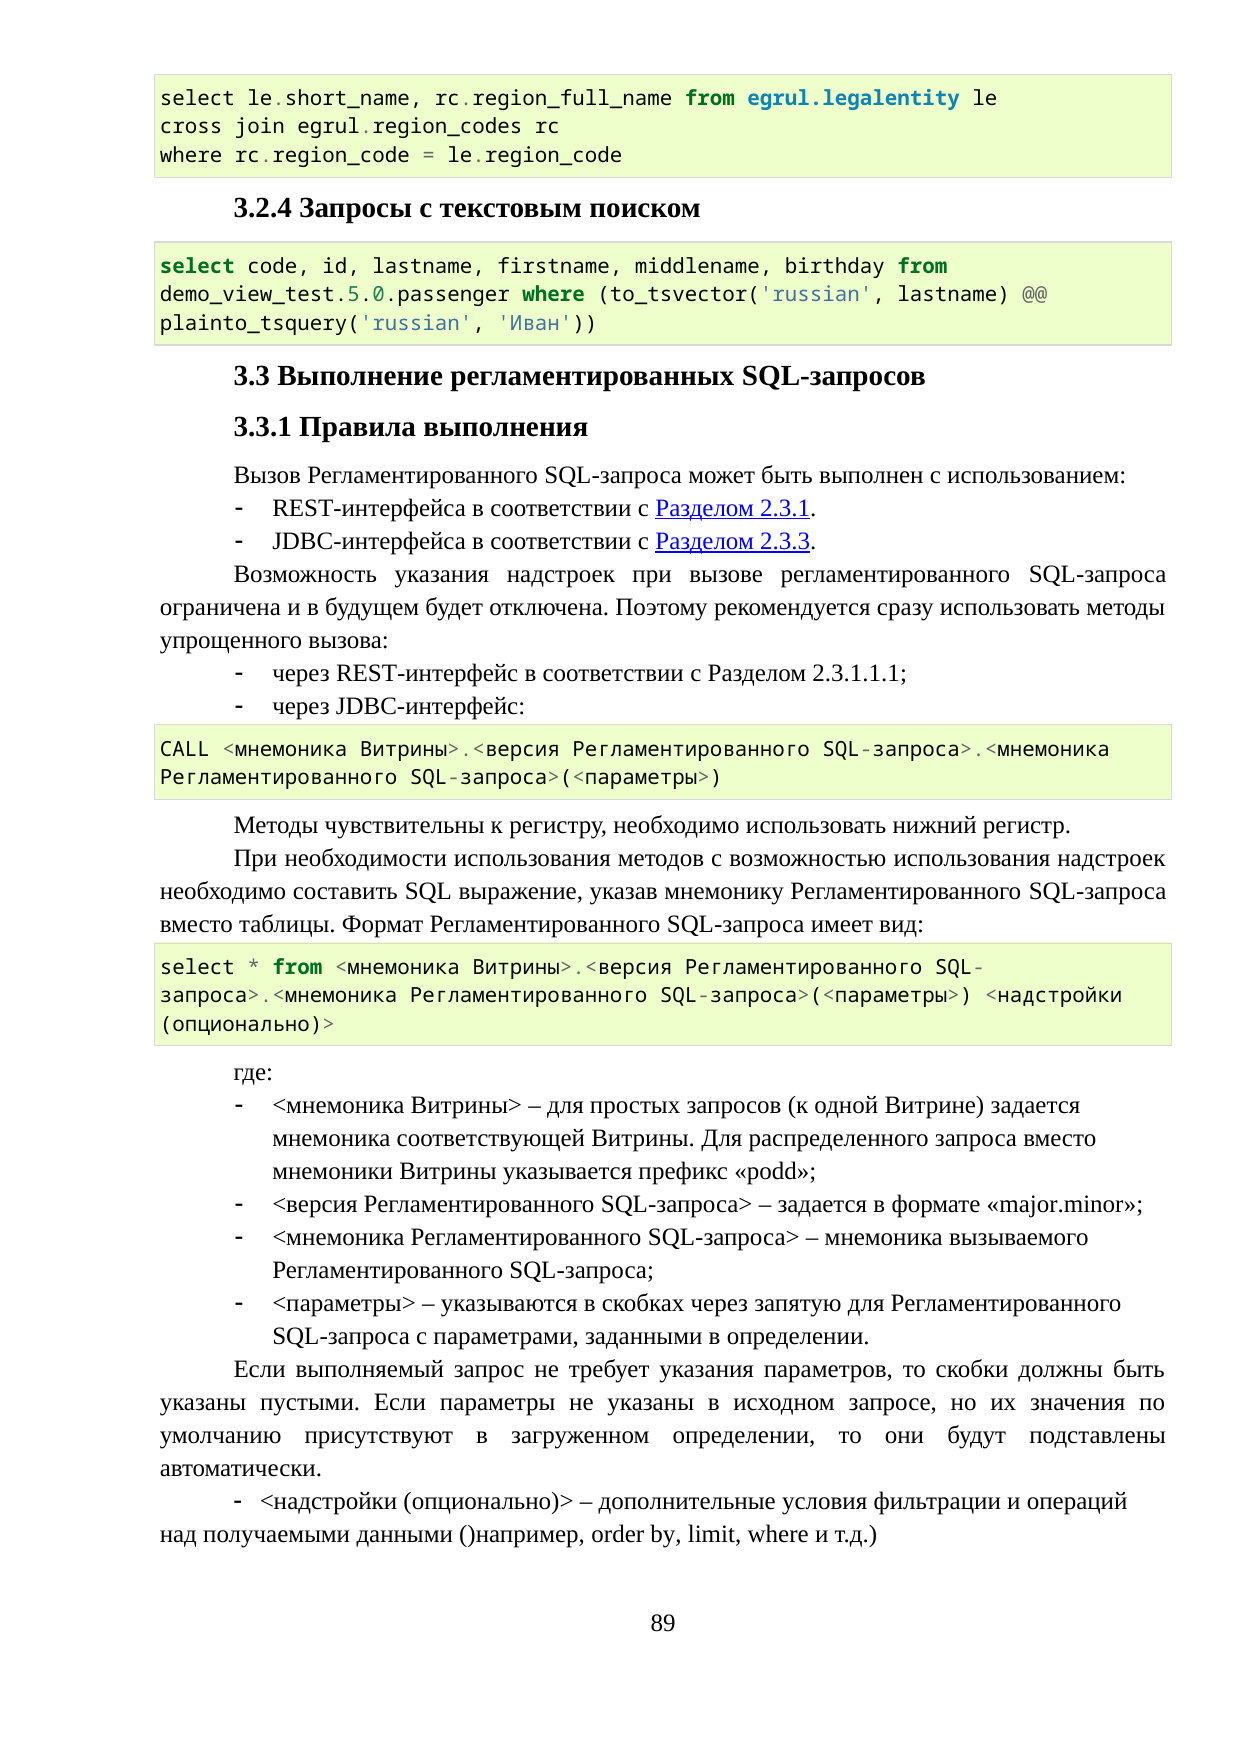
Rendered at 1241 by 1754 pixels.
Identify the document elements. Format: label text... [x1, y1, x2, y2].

list <версия Регламентированного SQL-запроса> – задается в формате «major.minor»; [234, 1189, 1166, 1218]
text Методы чувствительны к регистру, необходимо использовать нижний регистр. [159, 810, 1166, 839]
list <мнемоника Регламентированного SQL-запроса> – мнемоника вызываемого Регламентированного SQL-запроса; [234, 1222, 1166, 1284]
text select code, id, lastname, firstname, middlename, birthday from demo_view_test.5.0.passenger where (to_tsvector('russian', lastname) @@ plainto_tsquery('russian', 'Иван')) [155, 243, 1171, 344]
text Вызов Регламентированного SQL-запроса может быть выполнен с использованием: [159, 460, 1166, 489]
list <параметры> – указываются в скобках через запятую для Регламентированного SQL-запроса с параметрами, заданными в определении. [234, 1288, 1166, 1350]
list <мнемоника Витрины> – для простых запросов (к одной Витрине) задается мнемоника соответствующей Витрины. Для распределенного запроса вместо мнемоники Витрины указывается префикс «podd»; [234, 1090, 1166, 1185]
list через JDBC-интерфейс: [234, 691, 1166, 720]
list REST-интерфейса в соответствии с Разделом 2.3.1. [234, 493, 1166, 522]
text Возможность указания надстроек при вызове регламентированного SQL-запроса ограничена и в будущем будет отключена. Поэтому рекомендуется сразу использовать методы упрощенного вызова: [159, 559, 1166, 654]
text select * from <мнемоника Витрины>.<версия Регламентированного SQL-запроса>.<мнемоника Регламентированного SQL-запроса>(<параметры>) <надстройки (опционально)> [155, 944, 1171, 1045]
text select le.short_name, rc.region_full_name from egrul.legalentity le cross join egrul.region_codes rc where rc.region_code = le.region_code [155, 75, 1171, 177]
list через REST-интерфейс в соответствии c Разделом 2.3.1.1.1; [234, 658, 1166, 687]
list <надстройки (опционально)> – дополнительные условия фильтрации и операций над получаемыми данными ()например, order by, limit, where и т.д.) [159, 1486, 1166, 1548]
text Если выполняемый запрос не требует указания параметров, то скобки должны быть указаны пустыми. Если параметры не указаны в исходном запросе, но их значения по умолчанию присутствуют в загруженном определении, то они будут подставлены автоматически. [159, 1354, 1166, 1482]
text При необходимости использования методов с возможностью использования надстроек необходимо составить SQL выражение, указав мнемонику Регламентированного SQL-запроса вместо таблицы. Формат Регламентированного SQL-запроса имеет вид: [159, 843, 1166, 938]
subtitle 3.3.1 Правила выполнения [159, 409, 1166, 443]
subtitle 3.3 Выполнение регламентированных SQL-запросов [159, 358, 1166, 392]
text где: [159, 1057, 1166, 1086]
list JDBC-интерфейса в соответствии с Разделом 2.3.3. [234, 526, 1166, 555]
subtitle 3.2.4 Запросы с текстовым поиском [159, 190, 1166, 224]
text CALL <мнемоника Витрины>.<версия Регламентированного SQL-запроса>.<мнемоника Регламентированного SQL-запроса>(<параметры>) [155, 725, 1171, 799]
